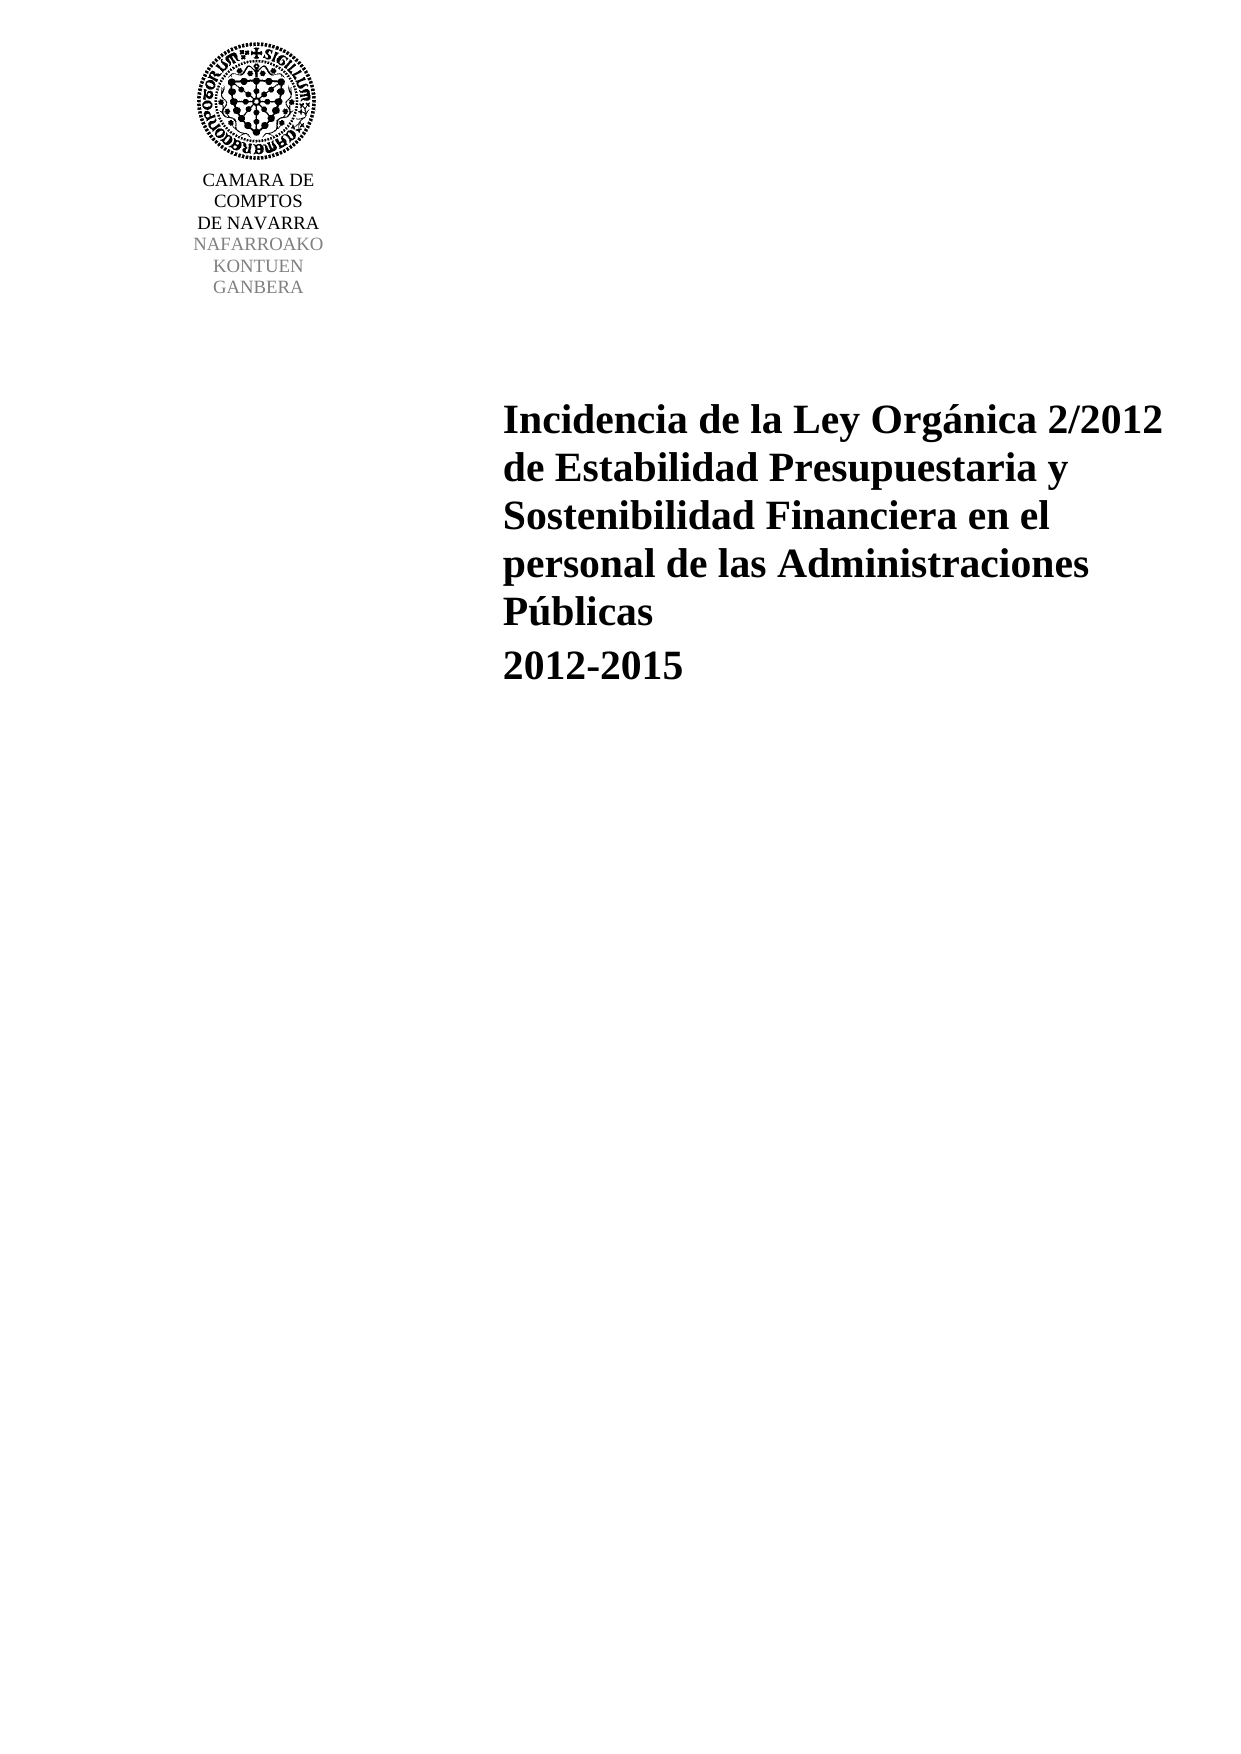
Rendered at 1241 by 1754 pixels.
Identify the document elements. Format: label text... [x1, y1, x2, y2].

picture [192, 38, 319, 160]
text Incidencia de la Ley Orgánica 2/2012 de Estabilidad Presupuestaria y Sostenibilidad Financiera en el personal de las Administraciones Públicas [503, 394, 1168, 634]
text 2012-2015 [503, 640, 1168, 688]
